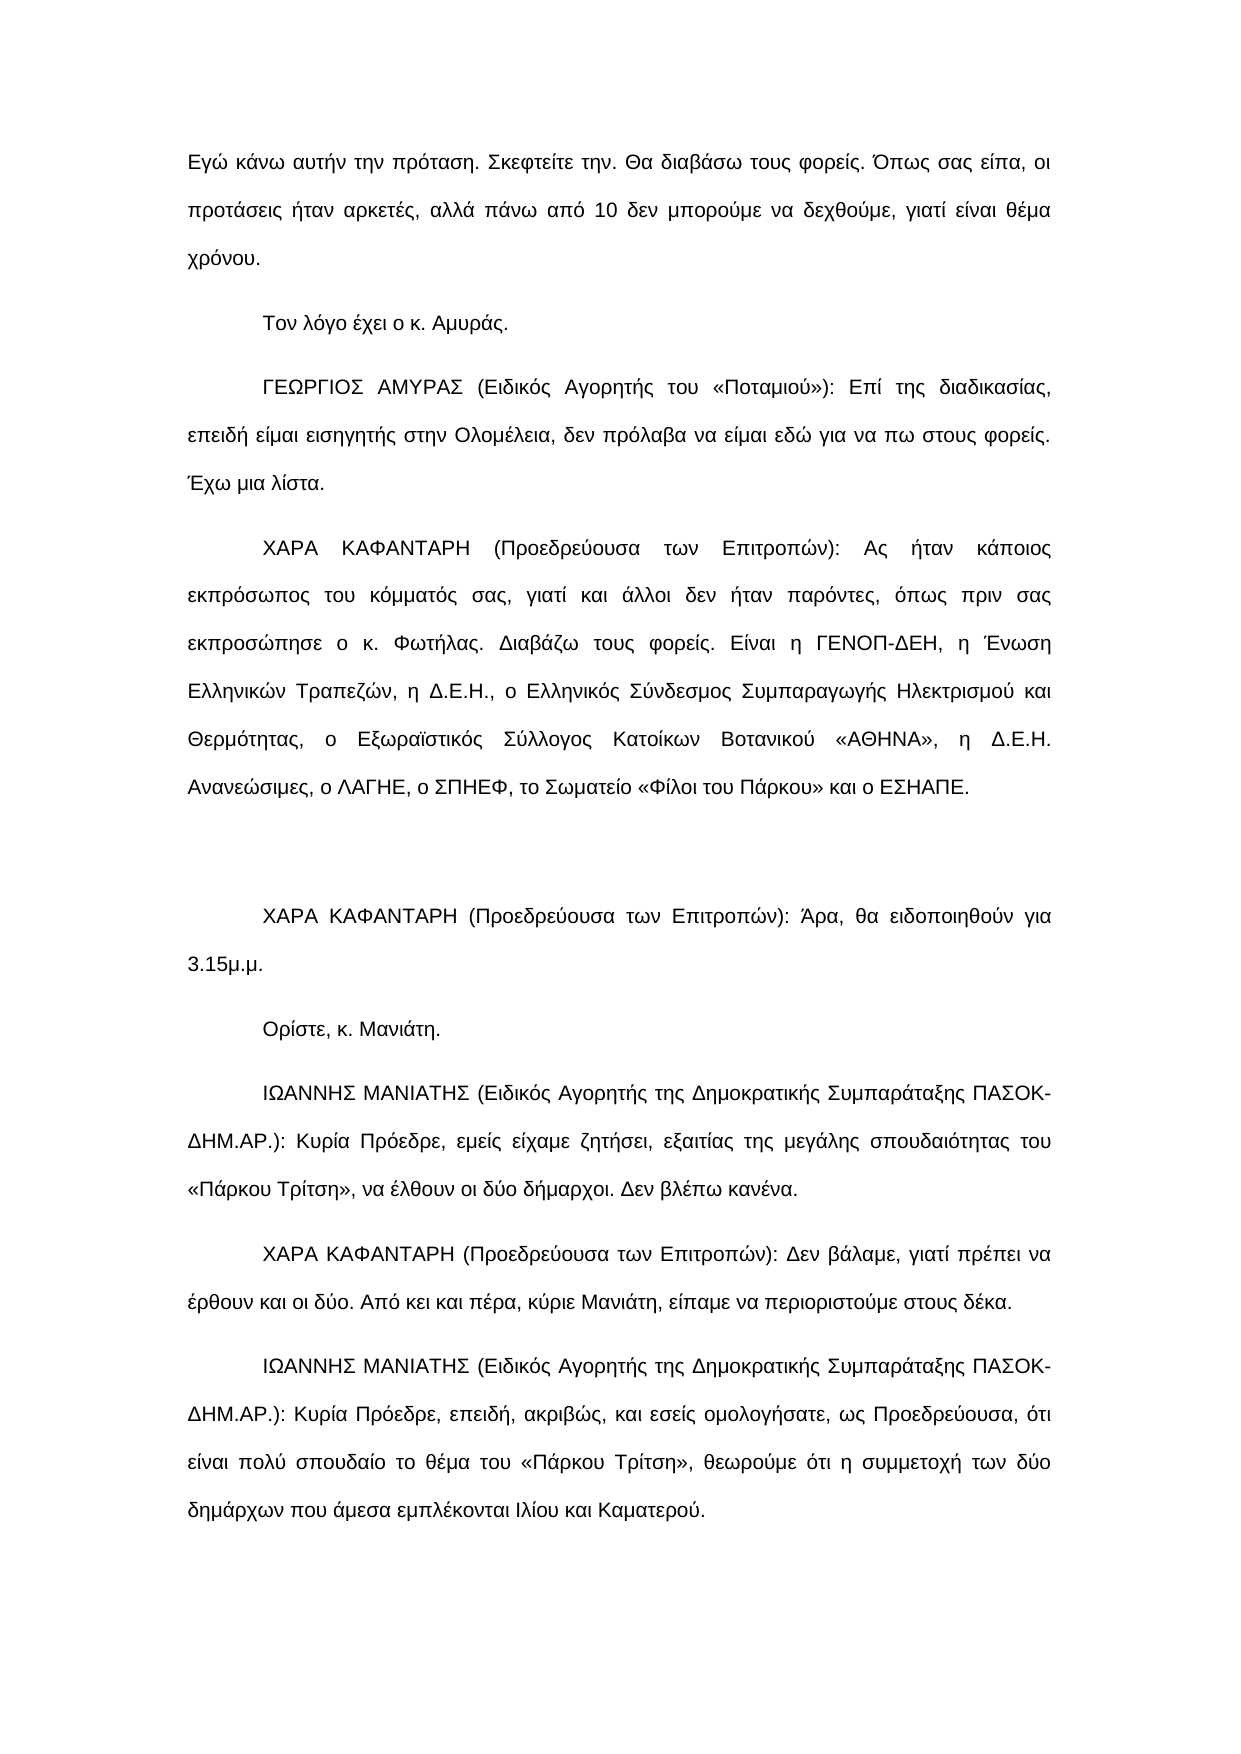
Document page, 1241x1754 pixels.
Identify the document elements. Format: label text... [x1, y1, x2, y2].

text Ορίστε, κ. Μανιάτη. [187, 1017, 1053, 1041]
text ΓΕΩΡΓΙΟΣ ΑΜΥΡΑΣ (Ειδικός Αγορητής του «Ποταμιού»): Επί της διαδικασίας, επειδή είμαι εισηγητής στην Ολομέλεια, δεν πρόλαβα να είμαι εδώ για να πω στους φορείς. Έχω μια λίστα. [187, 375, 1053, 495]
text ΧΑΡΑ ΚΑΦΑΝΤΑΡΗ (Προεδρεύουσα των Επιτροπών): Ας ήταν κάποιος εκπρόσωπος του κόμματός σας, γιατί και άλλοι δεν ήταν παρόντες, όπως πριν σας εκπροσώπησε ο κ. Φωτήλας. Διαβάζω τους φορείς. Είναι η ΓΕΝΟΠ-ΔΕΗ, η Ένωση Ελληνικών Τραπεζών, η Δ.Ε.Η., ο Ελληνικός Σύνδεσμος Συμπαραγωγής Ηλεκτρισμού και Θερμότητας, ο Εξωραϊστικός Σύλλογος Κατοίκων Βοτανικού «ΑΘΗΝΑ», η Δ.Ε.Η. Ανανεώσιμες, ο ΛΑΓΗΕ, ο ΣΠΗΕΦ, το Σωματείο «Φίλοι του Πάρκου» και ο ΕΣΗΑΠΕ. [187, 535, 1053, 799]
text ΧΑΡΑ ΚΑΦΑΝΤΑΡΗ (Προεδρεύουσα των Επιτροπών): Άρα, θα ειδοποιηθούν για 3.15μ.μ. [187, 904, 1053, 976]
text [187, 150, 1053, 270]
text Τον λόγο έχει ο κ. Αμυράς. [187, 310, 1053, 334]
text ΙΩΑΝΝΗΣ ΜΑΝΙΑΤΗΣ (Ειδικός Αγορητής της Δημοκρατικής Συμπαράταξης ΠΑΣΟΚ-ΔΗΜ.ΑΡ.): Κυρία Πρόεδρε, επειδή, ακριβώς, και εσείς ομολογήσατε, ως Προεδρεύουσα, ότι είναι πολύ σπουδαίο το θέμα του «Πάρκου Τρίτση», θεωρούμε ότι η συμμετοχή των δύο δημάρχων που άμεσα εμπλέκονται Ιλίου και Καματερού. [187, 1354, 1053, 1522]
text ΧΑΡΑ ΚΑΦΑΝΤΑΡΗ (Προεδρεύουσα των Επιτροπών): Δεν βάλαμε, γιατί πρέπει να έρθουν και οι δύο. Από κει και πέρα, κύριε Μανιάτη, είπαμε να περιοριστούμε στους δέκα. [187, 1242, 1053, 1313]
text ΙΩΑΝΝΗΣ ΜΑΝΙΑΤΗΣ (Ειδικός Αγορητής της Δημοκρατικής Συμπαράταξης ΠΑΣΟΚ-ΔΗΜ.ΑΡ.): Κυρία Πρόεδρε, εμείς είχαμε ζητήσει, εξαιτίας της μεγάλης σπουδαιότητας του «Πάρκου Τρίτση», να έλθουν οι δύο δήμαρχοι. Δεν βλέπω κανένα. [187, 1081, 1053, 1201]
